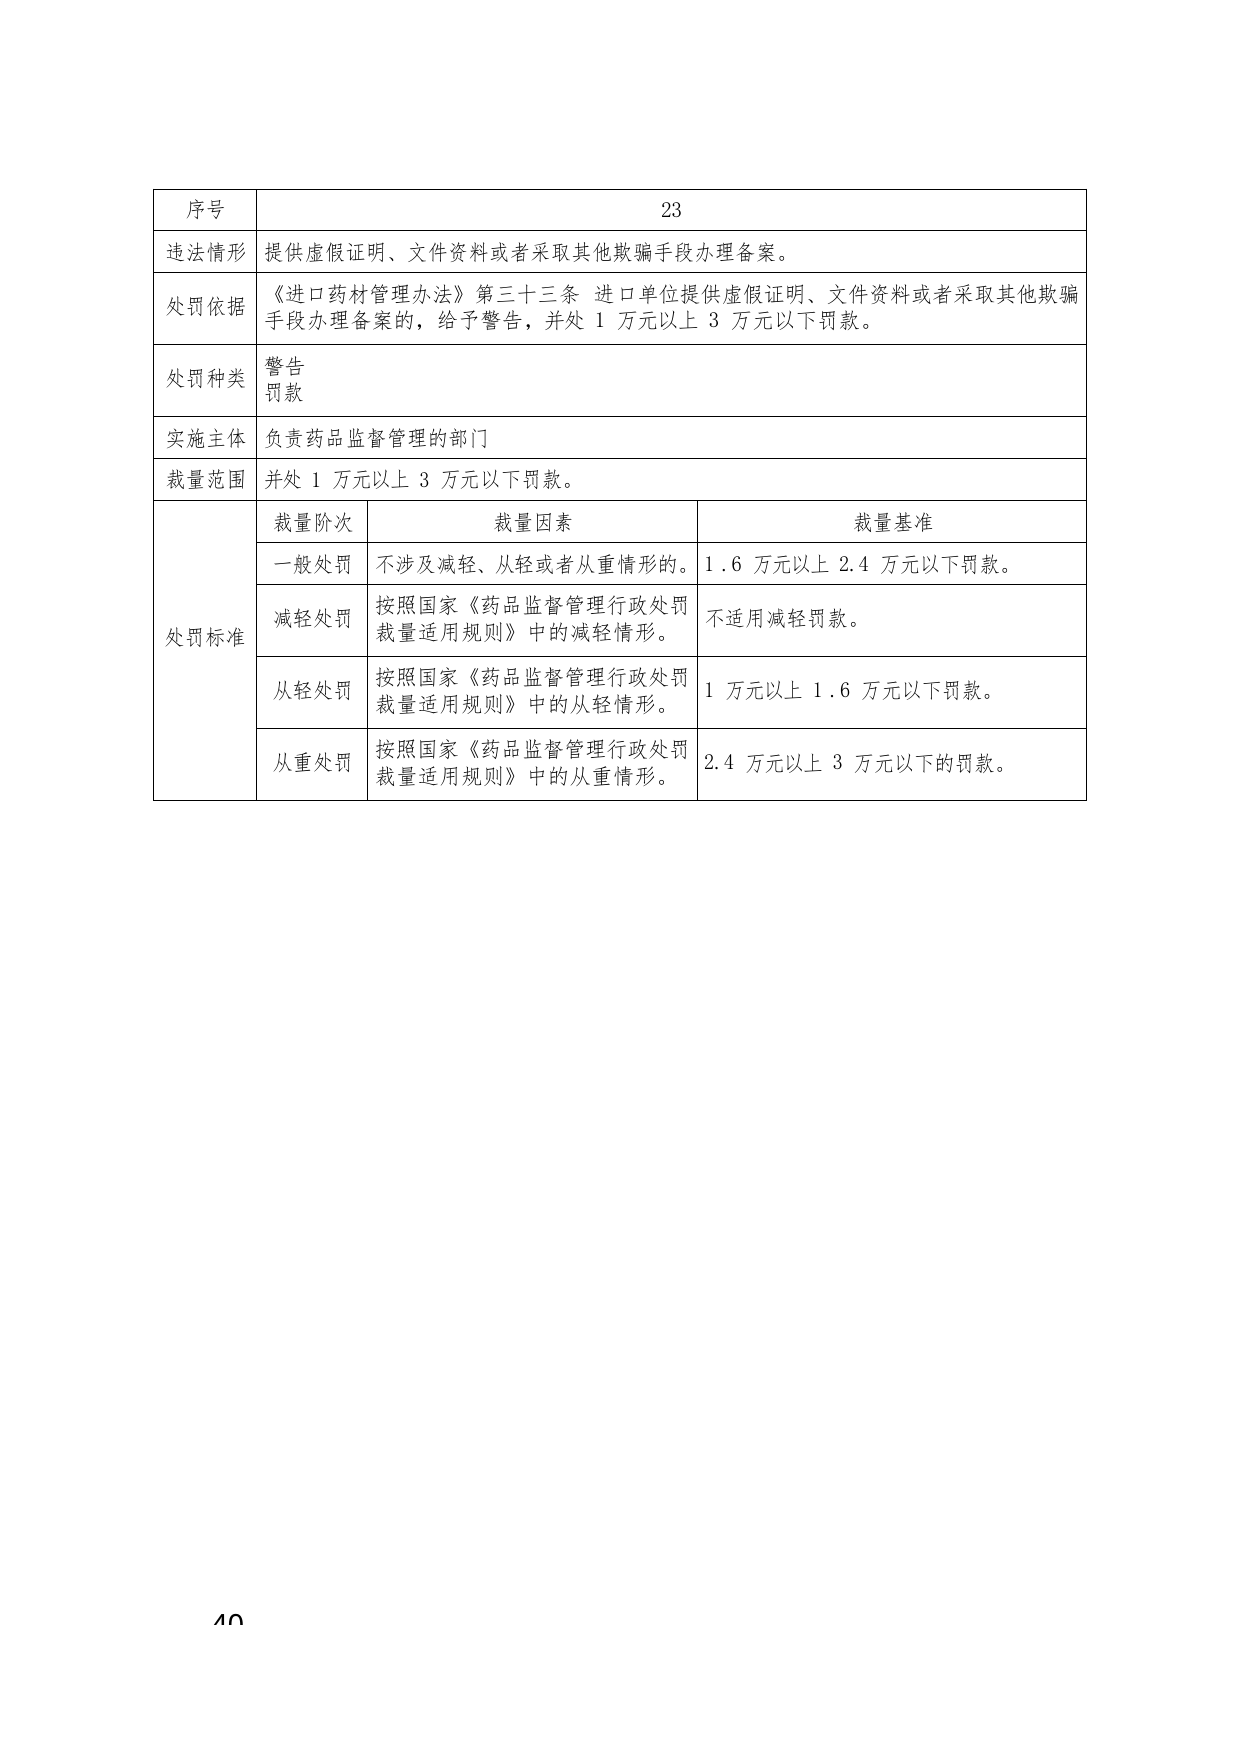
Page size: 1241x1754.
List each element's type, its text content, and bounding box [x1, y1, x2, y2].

table_cell 负责药品监督管理的部门 [257, 417, 1086, 458]
table_cell 裁量范围 [154, 459, 256, 500]
table_header 序号 [154, 190, 256, 230]
table_cell 处罚标准 [154, 501, 256, 800]
table_cell 不涉及减轻、从轻或者从重情形的。 [368, 543, 697, 584]
table_cell 一般处罚 [257, 543, 367, 584]
table_cell 从重处罚 [257, 729, 367, 800]
table_cell 《进口药材管理办法》第三十三条 进口单位提供虚假证明、文件资料或者采取其他欺骗手段办理备案的，给予警告，并处 1 万元以上 3 万元以下罚款。 [257, 273, 1086, 344]
table_cell 2.4 万元以上 3 万元以下的罚款。 [698, 729, 1086, 800]
table_cell 处罚依据 [154, 273, 256, 344]
table_cell 违法情形 [154, 231, 256, 272]
table_cell 按照国家《药品监督管理行政处罚裁量适用规则》中的减轻情形。 [368, 585, 697, 656]
table_cell 按照国家《药品监督管理行政处罚裁量适用规则》中的从重情形。 [368, 729, 697, 800]
table_header 23 [257, 190, 1086, 230]
table_cell 裁量阶次 [257, 501, 367, 542]
table_cell 从轻处罚 [257, 657, 367, 728]
table_cell 并处 1 万元以上 3 万元以下罚款。 [257, 459, 1086, 500]
table_cell 处罚种类 [154, 345, 256, 416]
table_cell 实施主体 [154, 417, 256, 458]
table_cell 按照国家《药品监督管理行政处罚裁量适用规则》中的从轻情形。 [368, 657, 697, 728]
table_cell 裁量因素 [368, 501, 697, 542]
table_cell 1 .6 万元以上 2.4 万元以下罚款。 [698, 543, 1086, 584]
table_cell 裁量基准 [698, 501, 1086, 542]
table_cell 1 万元以上 1 .6 万元以下罚款。 [698, 657, 1086, 728]
table_cell 不适用减轻罚款。 [698, 585, 1086, 656]
table_cell 警告罚款 [257, 345, 1086, 416]
table_cell 减轻处罚 [257, 585, 367, 656]
table_cell 提供虚假证明、文件资料或者采取其他欺骗手段办理备案。 [257, 231, 1086, 272]
